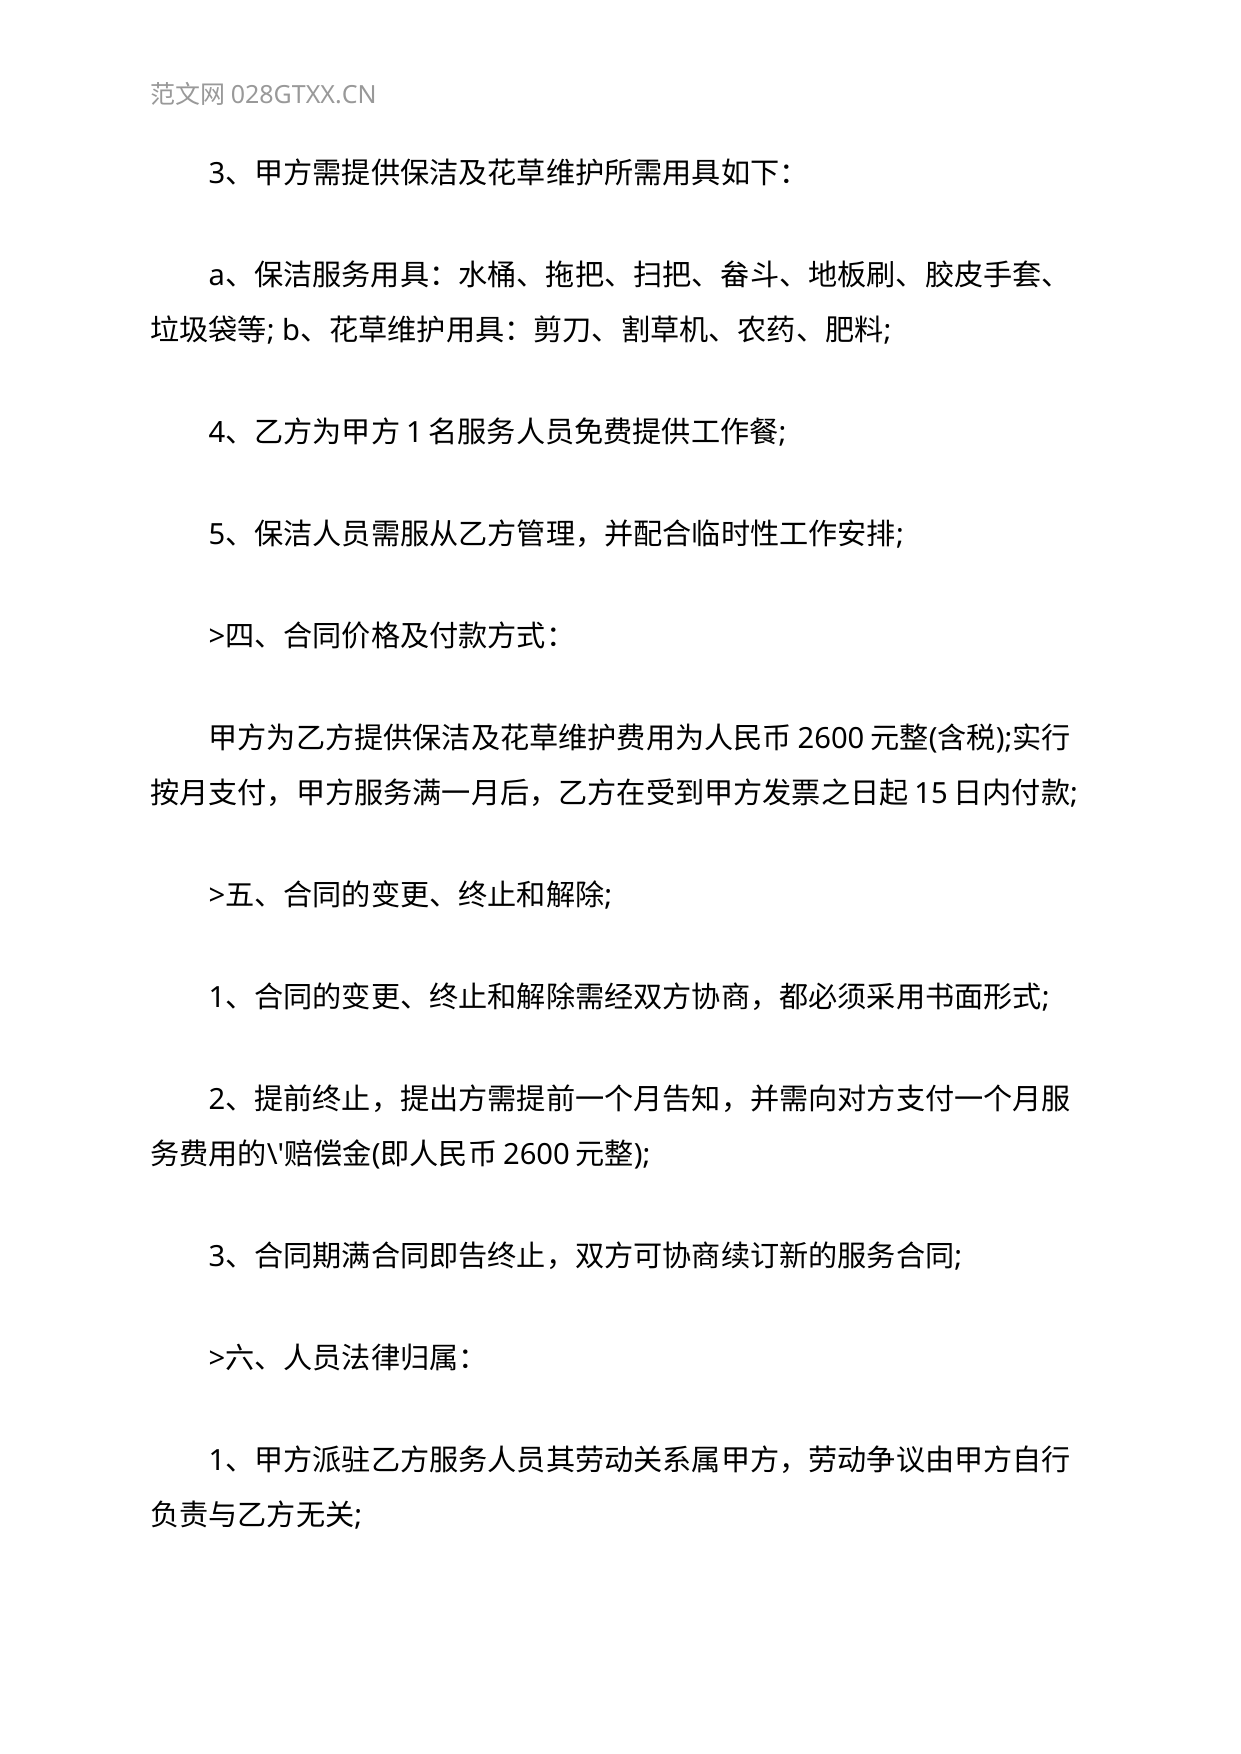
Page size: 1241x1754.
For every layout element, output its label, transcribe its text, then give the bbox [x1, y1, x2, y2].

text 3、合同期满合同即告终止，双方可协商续订新的服务合同; [150, 1233, 1090, 1275]
text 1、甲方派驻乙方服务人员其劳动关系属甲方，劳动争议由甲方自行负责与乙方无关; [150, 1437, 1090, 1534]
text 3、甲方需提供保洁及花草维护所需用具如下： [150, 150, 1090, 192]
text a、保洁服务用具：水桶、拖把、扫把、畚斗、地板刷、胶皮手套、垃圾袋等; b、花草维护用具：剪刀、割草机、农药、肥料; [150, 252, 1090, 349]
text >六、人员法律归属： [150, 1335, 1090, 1377]
text 甲方为乙方提供保洁及花草维护费用为人民币2600元整(含税);实行按月支付，甲方服务满一月后，乙方在受到甲方发票之日起15日内付款; [150, 715, 1090, 812]
text >四、合同价格及付款方式： [150, 613, 1090, 655]
text >五、合同的变更、终止和解除; [150, 872, 1090, 914]
text 5、保洁人员需服从乙方管理，并配合临时性工作安排; [150, 511, 1090, 553]
text 1、合同的变更、终止和解除需经双方协商，都必须采用书面形式; [150, 974, 1090, 1016]
text 2、提前终止，提出方需提前一个月告知，并需向对方支付一个月服务费用的\'赔偿金(即人民币2600元整); [150, 1076, 1090, 1173]
text 4、乙方为甲方1名服务人员免费提供工作餐; [150, 409, 1090, 451]
